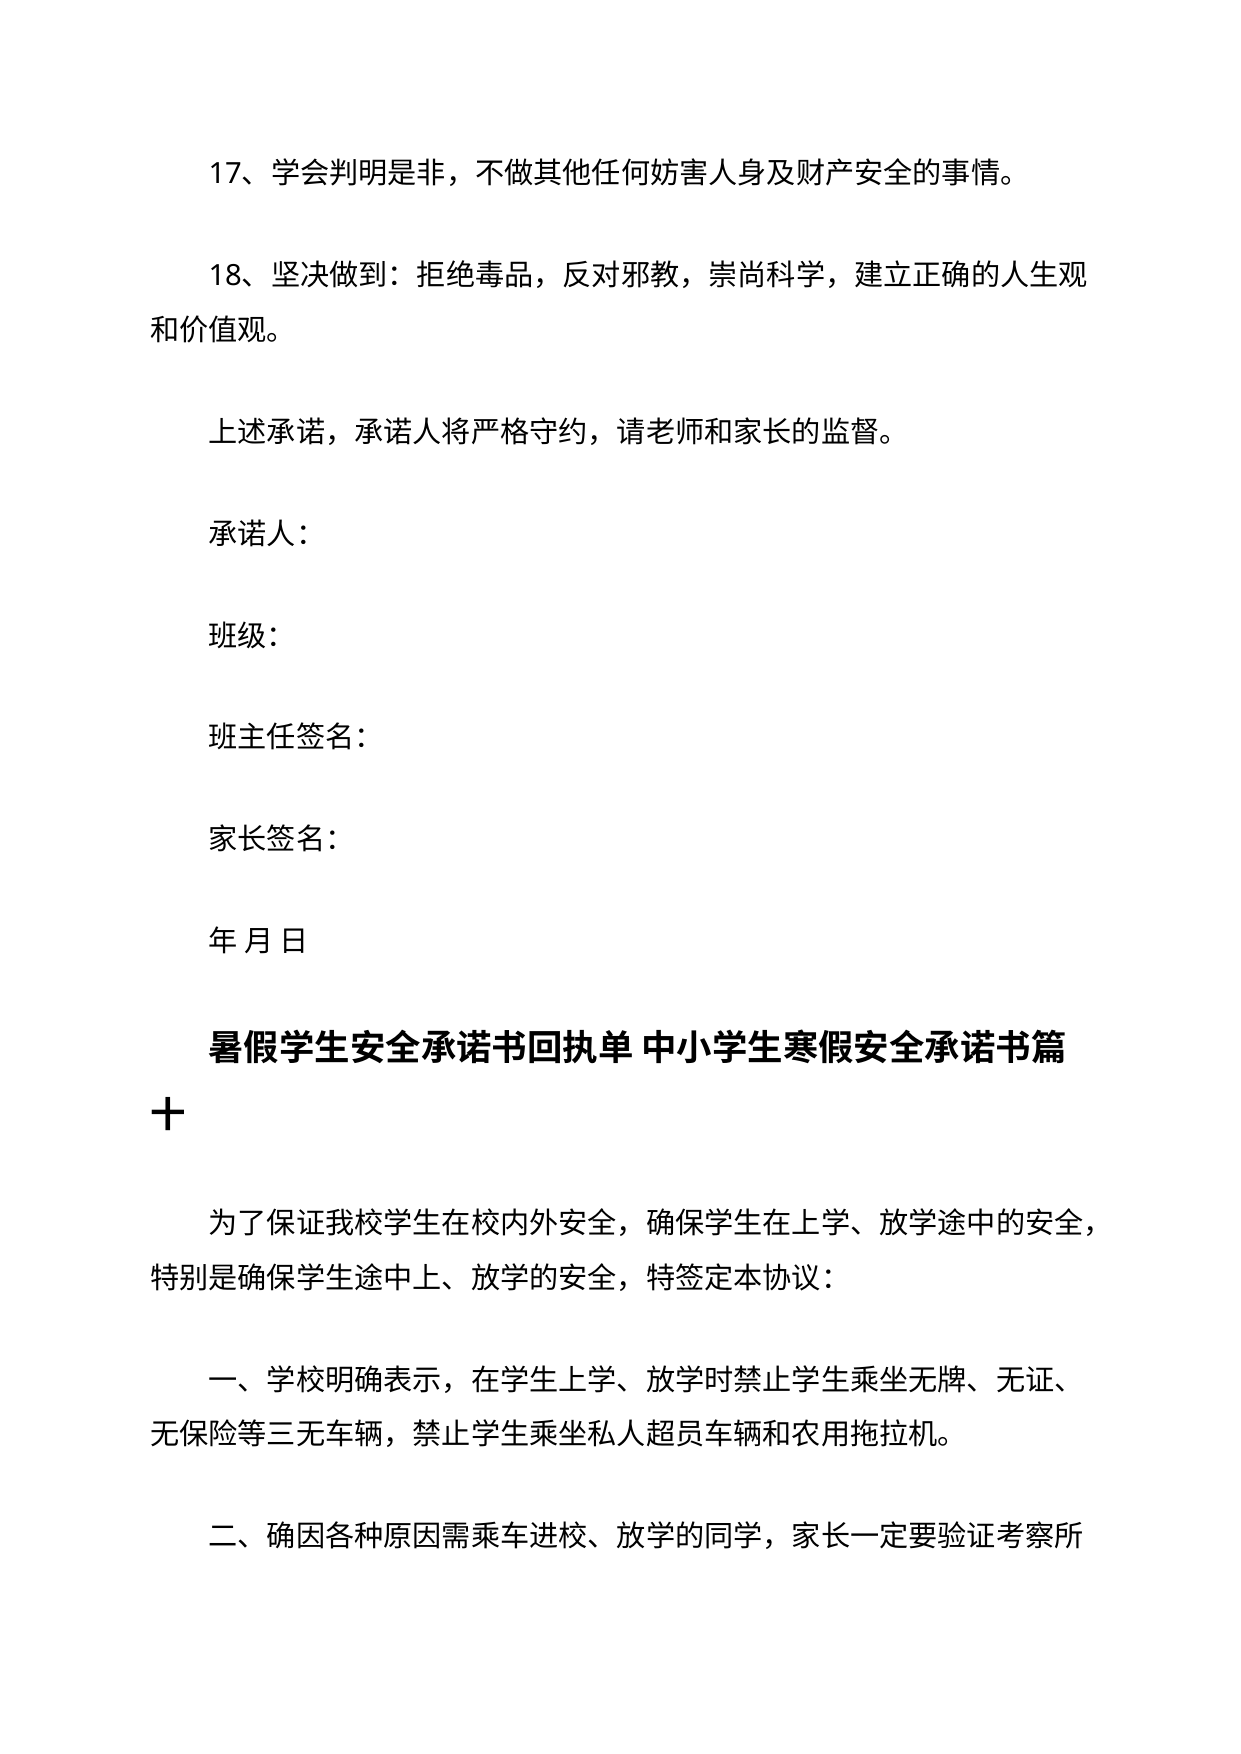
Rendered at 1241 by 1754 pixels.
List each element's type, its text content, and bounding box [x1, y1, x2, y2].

text 18、坚决做到：拒绝毒品，反对邪教，崇尚科学，建立正确的人生观和价值观。 [150, 252, 1090, 349]
text 17、学会判明是非，不做其他任何妨害人身及财产安全的事情。 [150, 150, 1090, 192]
text 暑假学生安全承诺书回执单 中小学生寒假安全承诺书篇十 [150, 1019, 1090, 1137]
text 年 月 日 [150, 918, 1090, 960]
text 为了保证我校学生在校内外安全，确保学生在上学、放学途中的安全，特别是确保学生途中上、放学的安全，特签定本协议： [150, 1199, 1090, 1297]
text 承诺人： [150, 511, 1090, 553]
text 班级： [150, 612, 1090, 654]
text 一、学校明确表示，在学生上学、放学时禁止学生乘坐无牌、无证、无保险等三无车辆，禁止学生乘坐私人超员车辆和农用拖拉机。 [150, 1356, 1090, 1453]
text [150, 1513, 1090, 1555]
text 上述承诺，承诺人将严格守约，请老师和家长的监督。 [150, 409, 1090, 451]
text 班主任签名： [150, 714, 1090, 756]
text 家长签名： [150, 816, 1090, 858]
